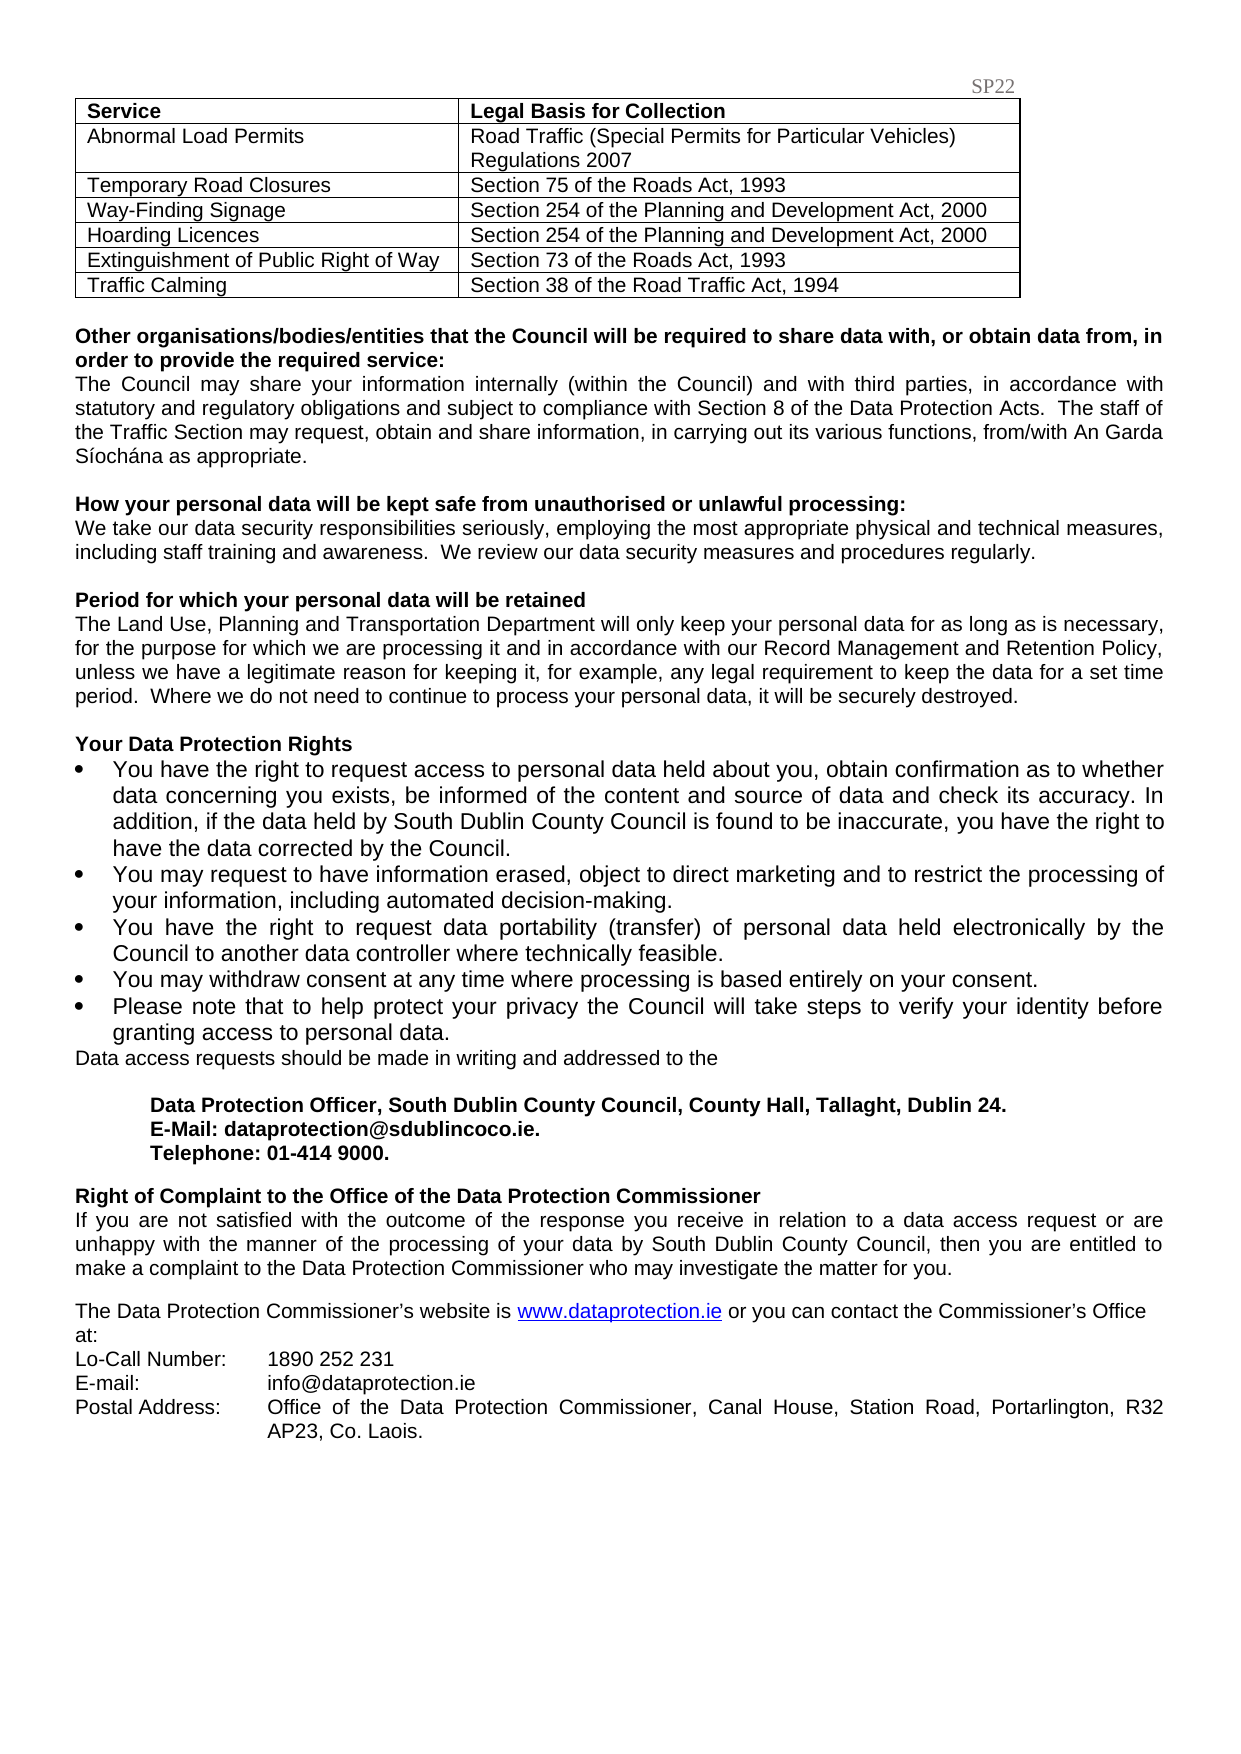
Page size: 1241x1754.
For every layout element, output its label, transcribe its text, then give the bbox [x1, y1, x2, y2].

table_header Service [76, 99, 458, 123]
text Your Data Protection Rights [75, 732, 1165, 756]
text Telephone: 01-414 9000. [150, 1141, 1165, 1165]
table_header Legal Basis for Collection [459, 99, 1019, 123]
table_cell Abnormal Load Permits [76, 124, 458, 172]
table_cell Section 75 of the Roads Act, 1993 [459, 173, 1019, 197]
table_cell Temporary Road Closures [76, 173, 458, 197]
text Lo-Call Number: 1890 252 231 [75, 1347, 1165, 1371]
list Please note that to help protect your privacy the Council will take steps to verify your identity before granting access to personal data. [75, 993, 1165, 1045]
text E-Mail: dataprotection@sdublincoco.ie. [150, 1117, 1165, 1141]
table_cell Way-Finding Signage [76, 198, 458, 222]
text The Land Use, Planning and Transportation Department will only keep your personal data for as long as is necessary, for the purpose for which we are processing it and in accordance with our Record Management and Retention Policy, unless we have a legitimate reason for keeping it, for example, any legal requirement to keep the data for a set time period. Where we do not need to continue to process your personal data, it will be securely destroyed. [75, 612, 1165, 708]
table_cell Section 73 of the Roads Act, 1993 [459, 248, 1019, 272]
list You may withdraw consent at any time where processing is based entirely on your consent. [75, 966, 1165, 993]
table_cell Extinguishment of Public Right of Way [76, 248, 458, 272]
table_cell Section 254 of the Planning and Development Act, 2000 [459, 223, 1019, 247]
list You have the right to request access to personal data held about you, obtain confirmation as to whether data concerning you exists, be informed of the content and source of data and check its accuracy. In addition, if the data held by South Dublin County Council is found to be inaccurate, you have the right to have the data corrected by the Council. [75, 756, 1165, 861]
text Period for which your personal data will be retained [75, 588, 1165, 612]
table_cell Section 254 of the Planning and Development Act, 2000 [459, 198, 1019, 222]
text E-mail: info@dataprotection.ie [75, 1371, 1165, 1395]
text How your personal data will be kept safe from unauthorised or unlawful processing: [75, 492, 1165, 516]
table_cell Section 38 of the Road Traffic Act, 1994 [459, 273, 1019, 297]
list You have the right to request data portability (transfer) of personal data held electronically by the Council to another data controller where technically feasible. [75, 914, 1165, 966]
table_cell Traffic Calming [76, 273, 458, 297]
text We take our data security responsibilities seriously, employing the most appropriate physical and technical measures, including staff training and awareness. We review our data security measures and procedures regularly. [75, 516, 1165, 564]
text Postal Address: Office of the Data Protection Commissioner, Canal House, Station Road, Portarlington, R32 AP23, Co. Laois. [75, 1395, 1165, 1443]
text The Council may share your information internally (within the Council) and with third parties, in accordance with statutory and regulatory obligations and subject to compliance with Section 8 of the Data Protection Acts. The staff of the Traffic Section may request, obtain and share information, in carrying out its various functions, from/with An Garda Síochána as appropriate. [75, 372, 1165, 468]
text Other organisations/bodies/entities that the Council will be required to share data with, or obtain data from, in order to provide the required service: [75, 324, 1165, 372]
text Data access requests should be made in writing and addressed to the [75, 1045, 1165, 1069]
table_cell Road Traffic (Special Permits for Particular Vehicles) Regulations 2007 [459, 124, 1019, 172]
text Data Protection Officer, South Dublin County Council, County Hall, Tallaght, Dublin 24. [150, 1093, 1165, 1117]
text If you are not satisfied with the outcome of the response you receive in relation to a data access request or are unhappy with the manner of the processing of your data by South Dublin County Council, then you are entitled to make a complaint to the Data Protection Commissioner who may investigate the matter for you. [75, 1208, 1165, 1280]
text The Data Protection Commissioner’s website is www.dataprotection.ie or you can contact the Commissioner’s Office at: [75, 1299, 1165, 1347]
list You may request to have information erased, object to direct marketing and to restrict the processing of your information, including automated decision-making. [75, 861, 1165, 914]
table_cell Hoarding Licences [76, 223, 458, 247]
text Right of Complaint to the Office of the Data Protection Commissioner [75, 1184, 1165, 1208]
